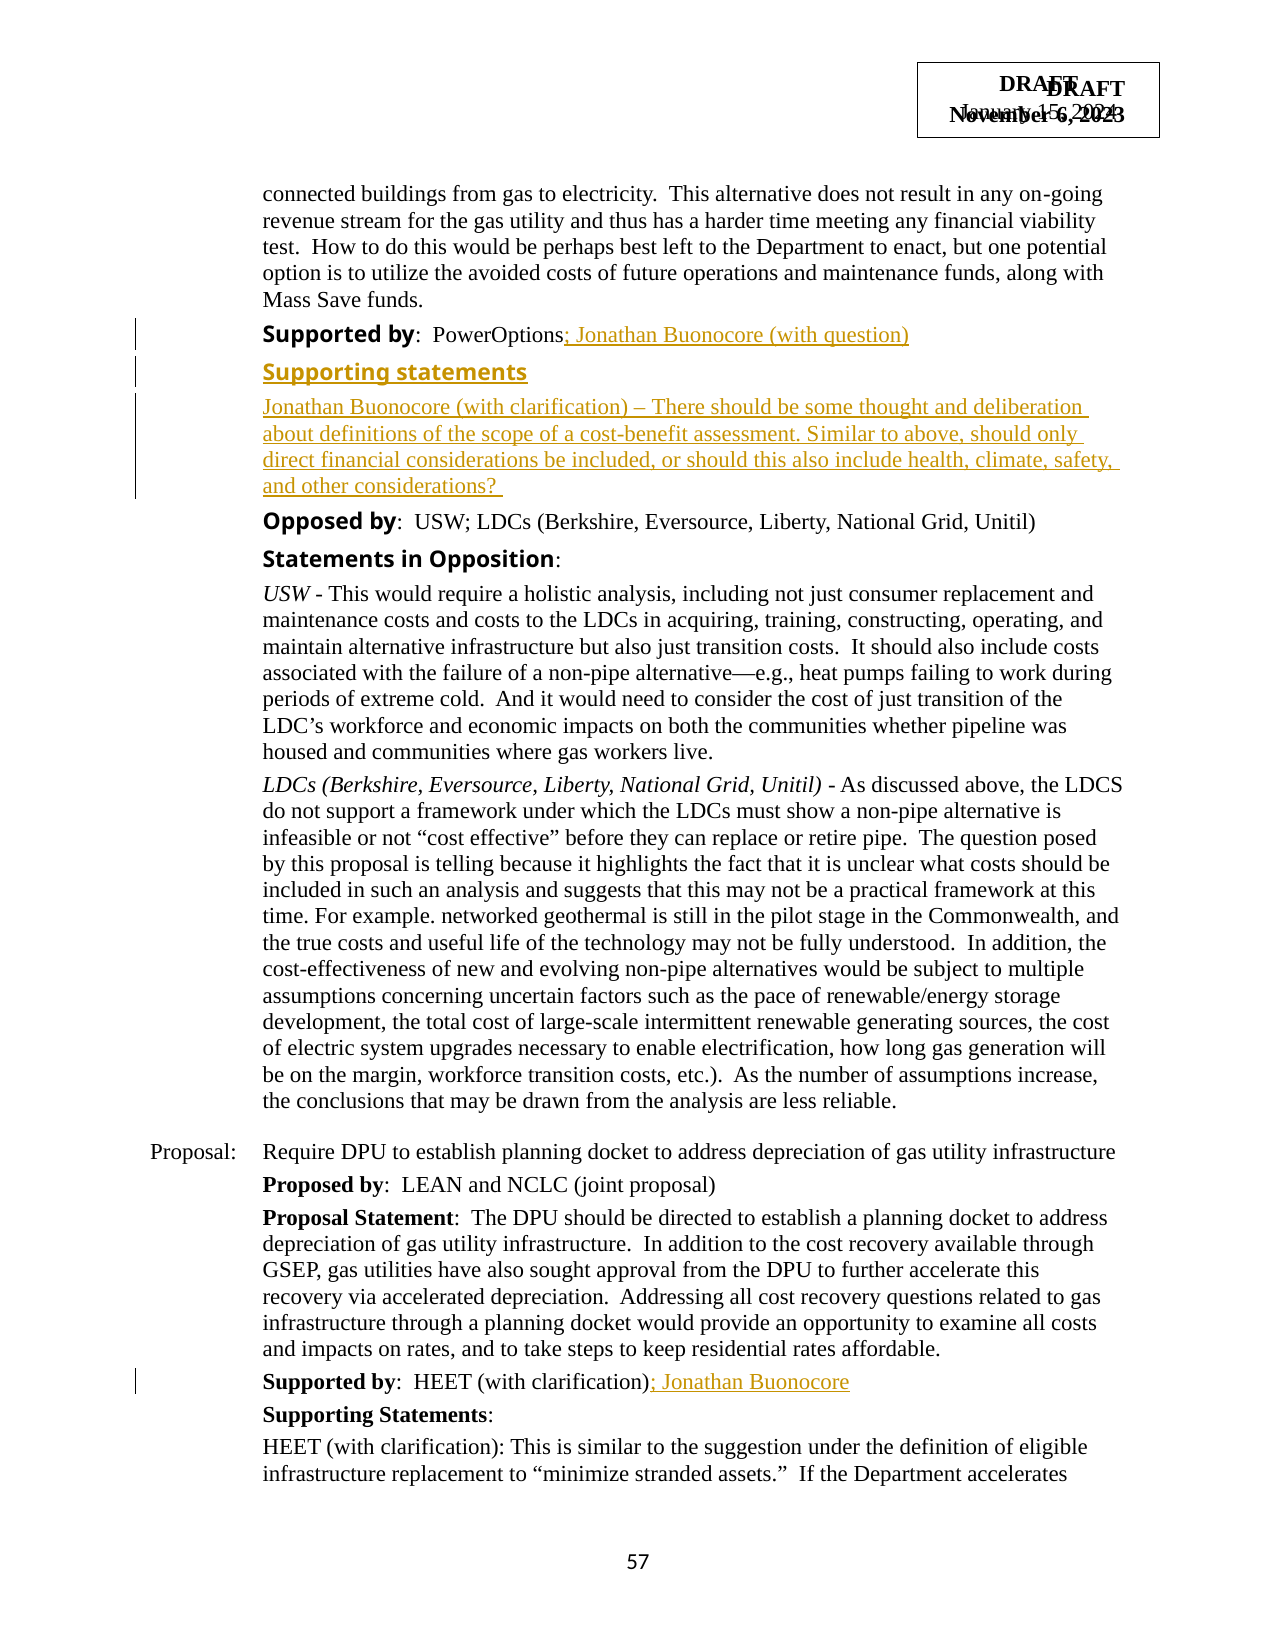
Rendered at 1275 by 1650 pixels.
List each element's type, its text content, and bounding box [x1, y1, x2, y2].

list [262, 180, 1125, 312]
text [262, 1433, 1125, 1486]
text Supported by: HEET (with clarification) [262, 1368, 1125, 1394]
list Supported by: PowerOptions [262, 318, 1125, 350]
list USW - This would require a holistic analysis, including not just consumer replacement and maintenance costs and costs to the LDCs in acquiring, training, constructing, operating, and maintain alternative infrastructure but also just transition costs. It should also include costs associated with the failure of a non-pipe alternative—e.g., heat pumps failing to work during periods of extreme cold. And it would need to consider the cost of just transition of the LDC’s workforce and economic impacts on both the communities whether pipeline was housed and communities where gas workers live. [262, 580, 1125, 764]
list Statements in Opposition: [262, 543, 1125, 574]
list LDCs (Berkshire, Eversource, Liberty, National Grid, Unitil) - As discussed above, the LDCS do not support a framework under which the LDCs must show a non-pipe alternative is infeasible or not “cost effective” before they can replace or retire pipe. The question posed by this proposal is telling because it highlights the fact that it is unclear what costs should be included in such an analysis and suggests that this may not be a practical framework at this time. For example. networked geothermal is still in the pilot stage in the Commonwealth, and the true costs and useful life of the technology may not be fully understood. In addition, the cost-effectiveness of new and evolving non-pipe alternatives would be subject to multiple assumptions concerning uncertain factors such as the pace of renewable/energy storage development, the total cost of large-scale intermittent renewable generating sources, the cost of electric system upgrades necessary to enable electrification, how long gas generation will be on the margin, workforce transition costs, etc.). As the number of assumptions increase, the conclusions that may be drawn from the analysis are less reliable. [262, 771, 1125, 1113]
text Proposed by: LEAN and NCLC (joint proposal) [262, 1171, 1125, 1197]
text Supporting Statements: [262, 1401, 1125, 1427]
list Proposal: Require DPU to establish planning docket to address depreciation of gas utility infrastructure [150, 1138, 1125, 1165]
text Proposal Statement: The DPU should be directed to establish a planning docket to address depreciation of gas utility infrastructure. In addition to the cost recovery available through GSEP, gas utilities have also sought approval from the DPU to further accelerate this recovery via accelerated depreciation. Addressing all cost recovery questions related to gas infrastructure through a planning docket would provide an opportunity to examine all costs and impacts on rates, and to take steps to keep residential rates affordable. [262, 1204, 1125, 1362]
list Opposed by: USW; LDCs (Berkshire, Eversource, Liberty, National Grid, Unitil) [262, 505, 1125, 536]
